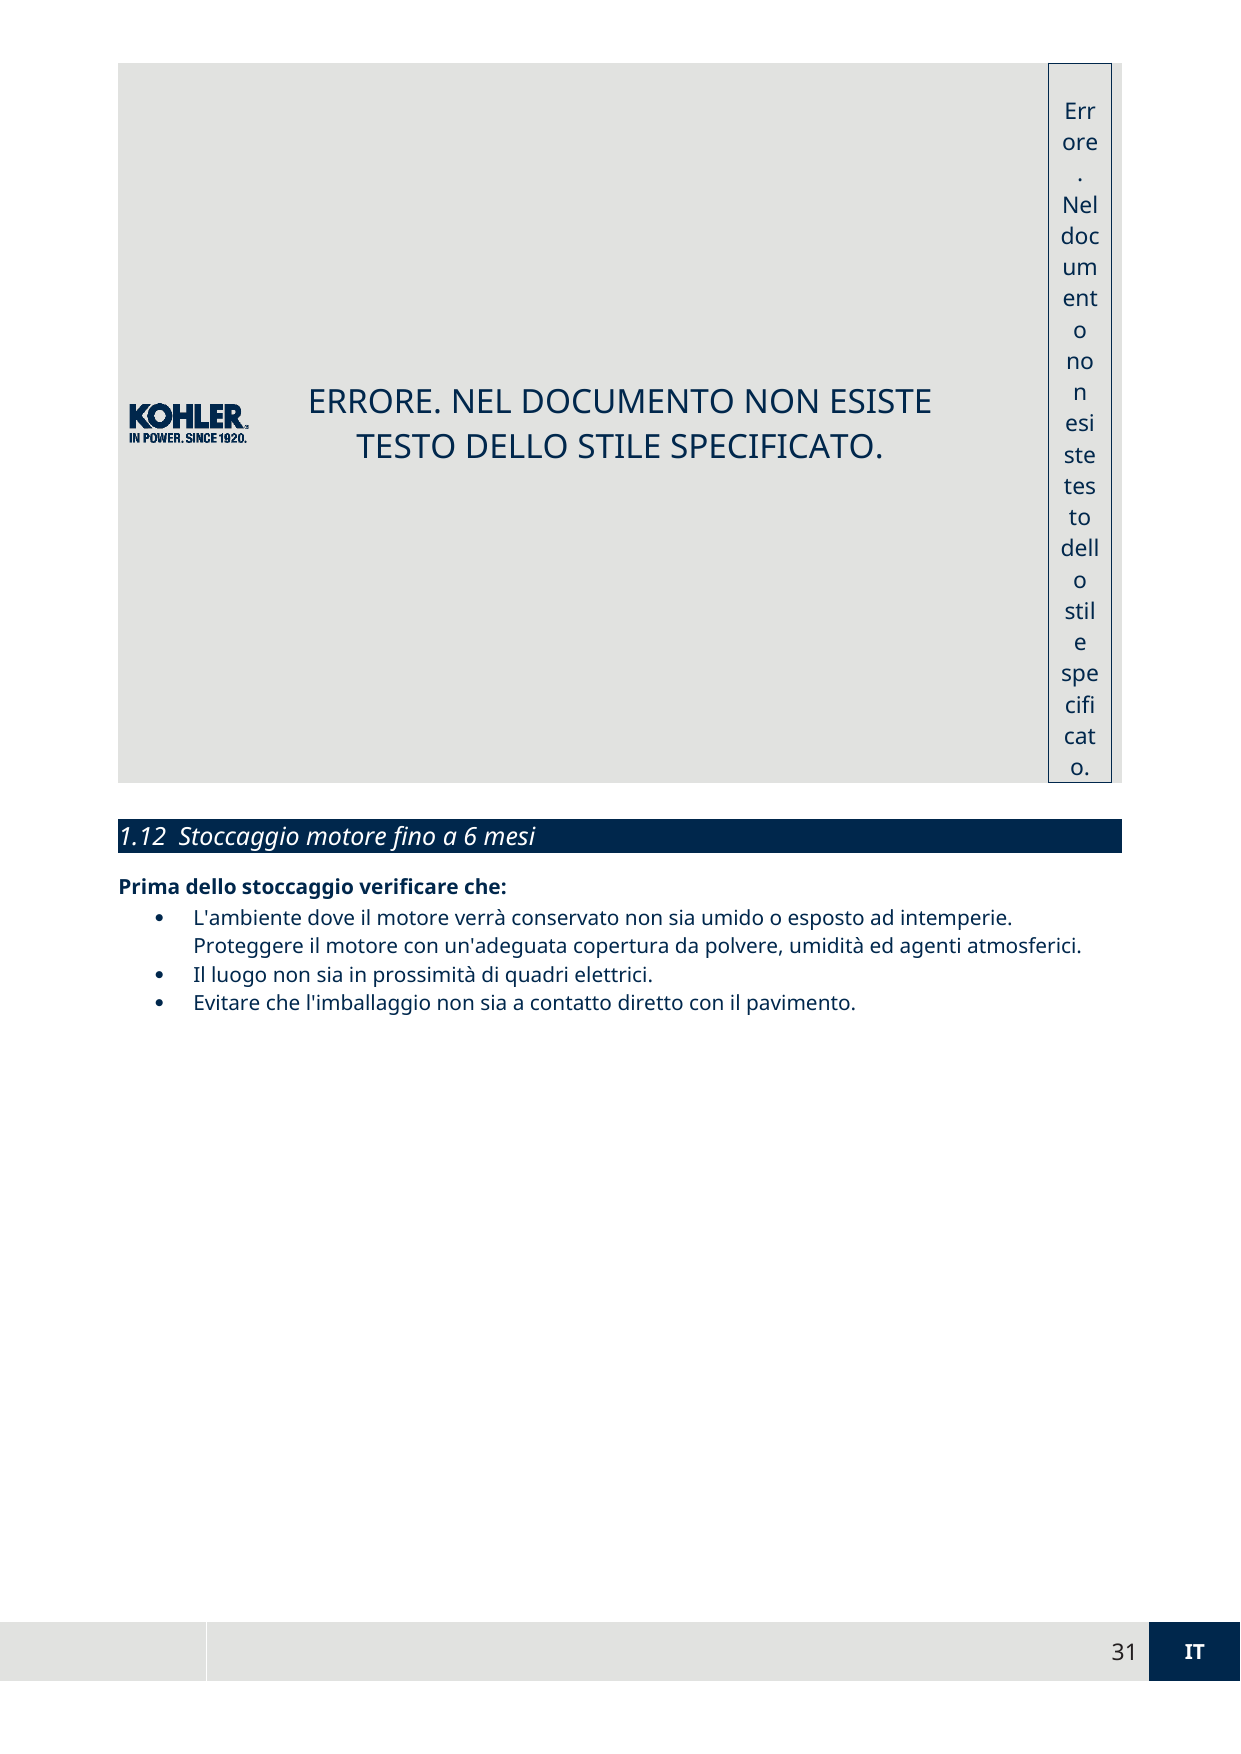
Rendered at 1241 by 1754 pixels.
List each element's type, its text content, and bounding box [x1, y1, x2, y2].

picture [129, 403, 249, 443]
subtitle Stoccaggio motore fino a 6 mesi [118, 819, 1122, 853]
list L'ambiente dove il motore verrà conservato non sia umido o esposto ad intemperie. Proteggere il motore con un'adeguata copertura da polvere, umidità ed agenti atmosferici. [156, 903, 1122, 960]
text Prima dello stoccaggio verificare che: [118, 872, 1122, 901]
list Il luogo non sia in prossimità di quadri elettrici. [156, 960, 1122, 988]
list Evitare che l'imballaggio non sia a contatto diretto con il pavimento. [156, 988, 1122, 1017]
